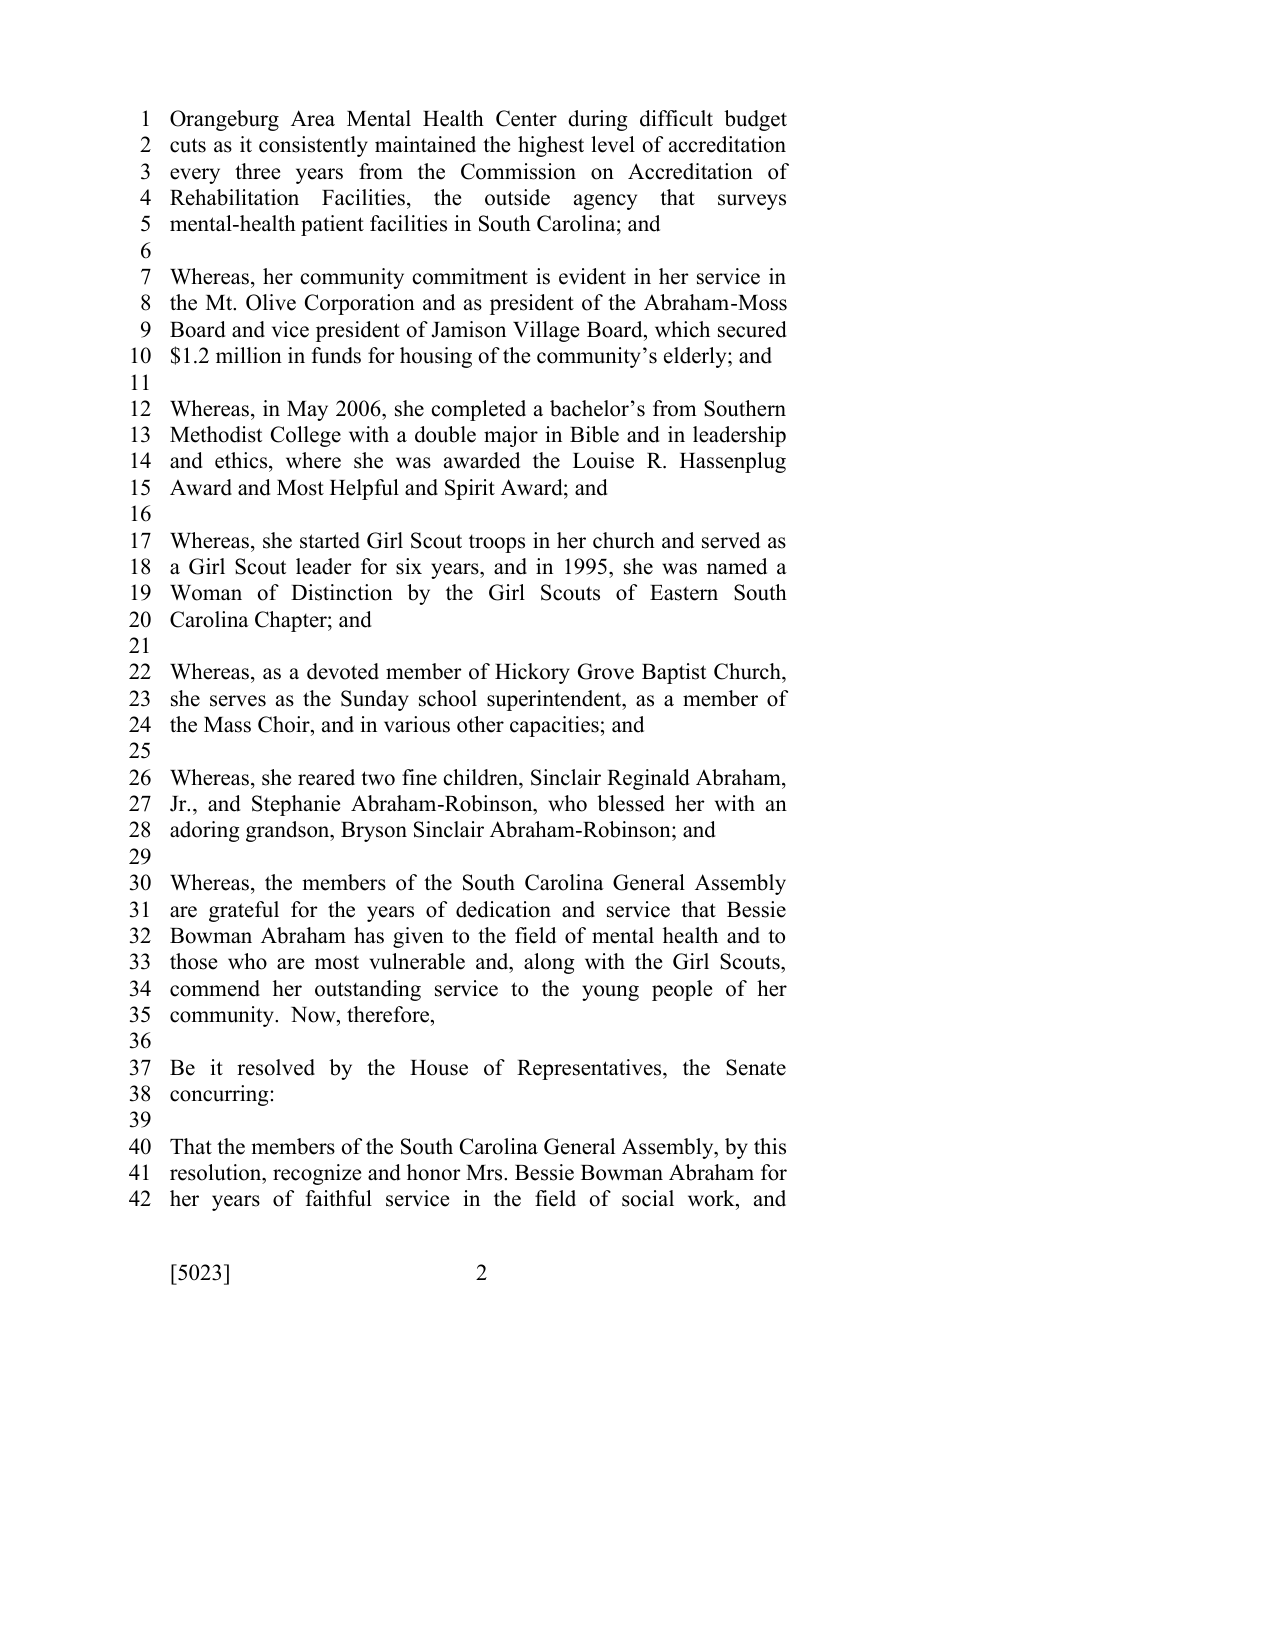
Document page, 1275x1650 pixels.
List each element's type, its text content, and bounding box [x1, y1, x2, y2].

text Be it resolved by the House of Representatives, the Senate concurring: [169, 1054, 787, 1106]
text Whereas, as a devoted member of Hickory Grove Baptist Church, she serves as the Sunday school superintendent, as a member of the Mass Choir, and in various other capacities; and [169, 658, 787, 737]
text Whereas, her community commitment is evident in her service in the Mt. Olive Corporation and as president of the Abraham-Moss Board and vice president of Jamison Village Board, which secured $1.2 million in funds for housing of the community’s elderly; and [169, 263, 787, 368]
text Whereas, she started Girl Scout troops in her church and served as a Girl Scout leader for six years, and in 1995, she was named a Woman of Distinction by the Girl Scouts of Eastern South Carolina Chapter; and [169, 527, 787, 632]
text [169, 1133, 787, 1212]
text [169, 105, 787, 237]
text Whereas, the members of the South Carolina General Assembly are grateful for the years of dedication and service that Bessie Bowman Abraham has given to the field of mental health and to those who are most vulnerable and, along with the Girl Scouts, commend her outstanding service to the young people of her community. Now, therefore, [169, 869, 787, 1027]
text Whereas, in May 2006, she completed a bachelor’s from Southern Methodist College with a double major in Bible and in leadership and ethics, where she was awarded the Louise R. Hassenplug Award and Most Helpful and Spirit Award; and [169, 395, 787, 500]
text Whereas, she reared two fine children, Sinclair Reginald Abraham, Jr., and Stephanie Abraham-Robinson, who blessed her with an adoring grandson, Bryson Sinclair Abraham-Robinson; and [169, 764, 787, 843]
